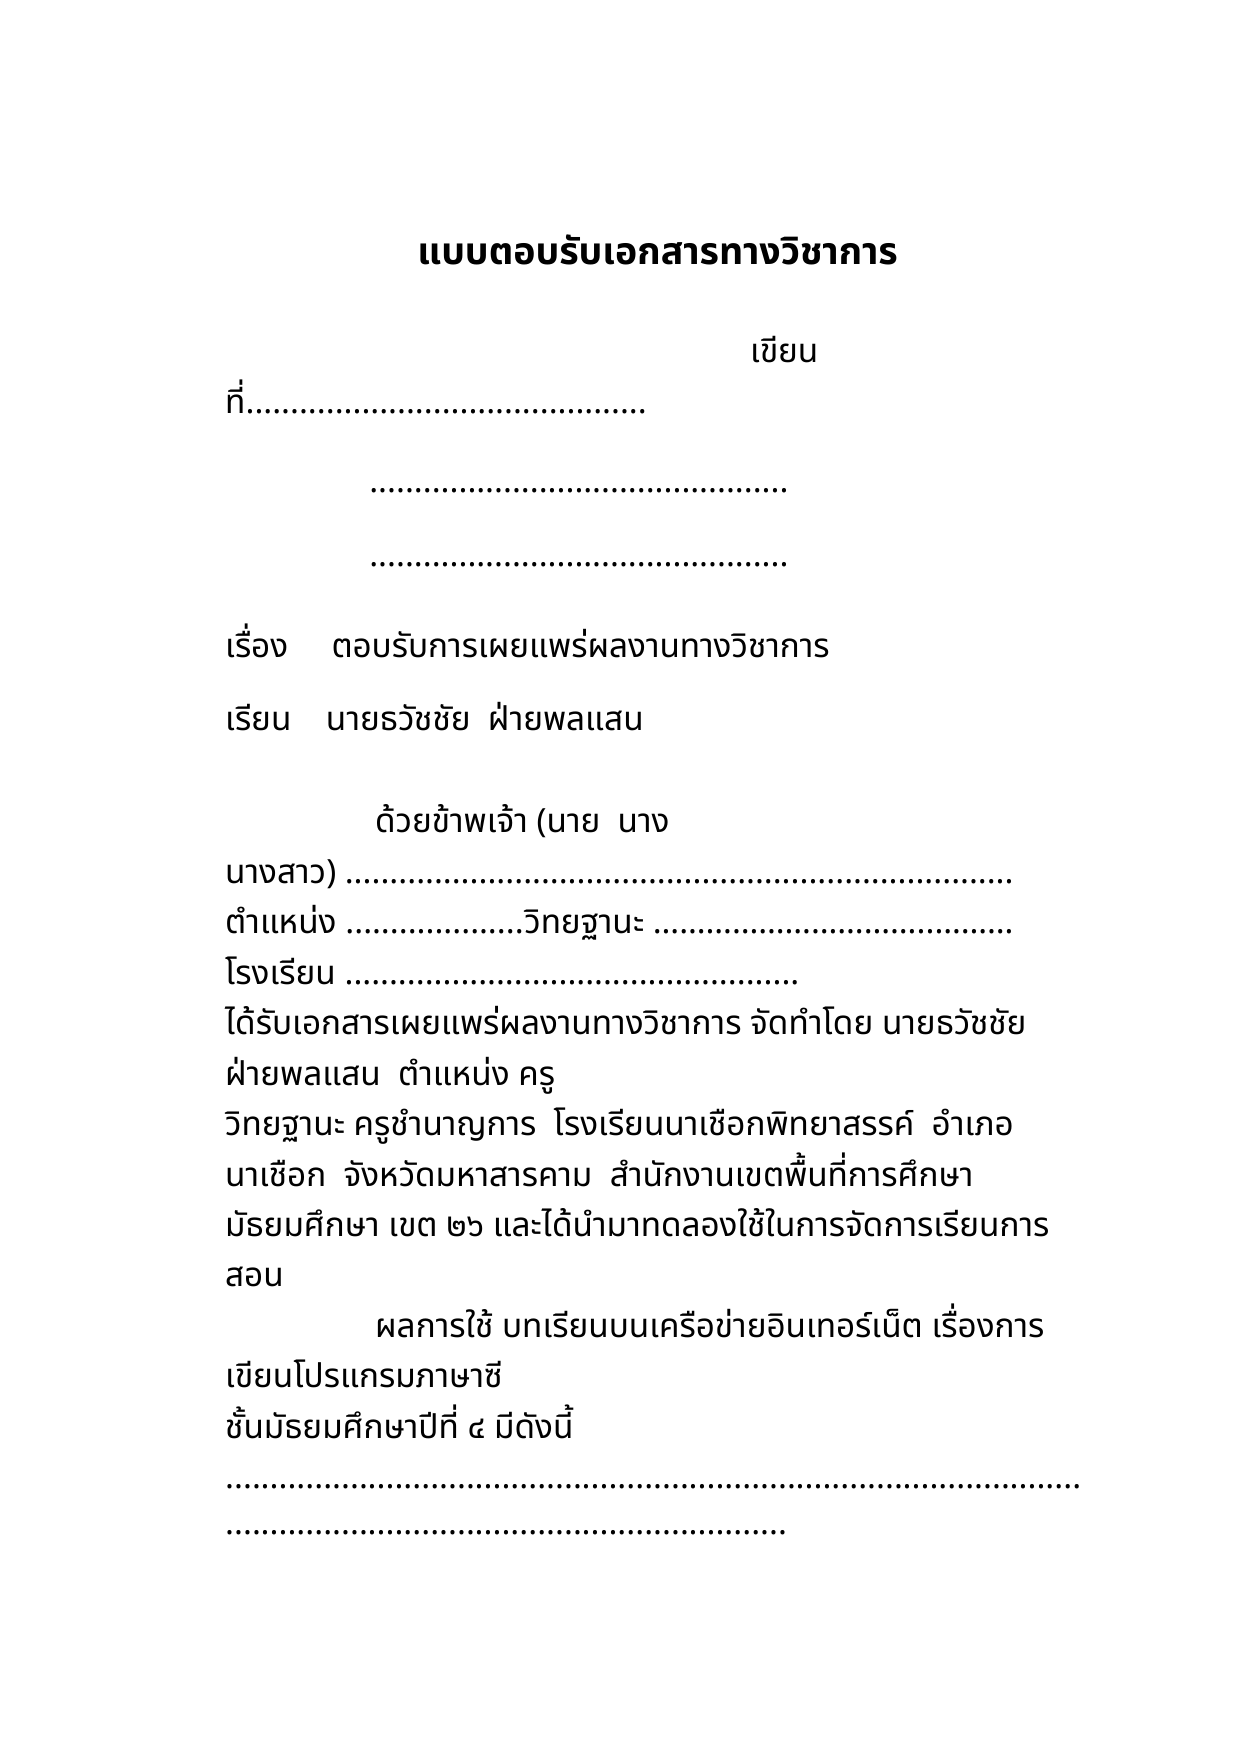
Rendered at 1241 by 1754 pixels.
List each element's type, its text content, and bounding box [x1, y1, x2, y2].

text เรียน นายธวัชชัย ฝ่ายพลแสน [225, 695, 1090, 745]
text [225, 1453, 1090, 1544]
text เขียนที่............................................. [225, 327, 1090, 428]
text ได้รับเอกสารเผยแพร่ผลงานทางวิชาการ จัดทำโดย นายธวัชชัย ฝ่ายพลแสน ตำแหน่ง ครู วิทยฐานะ ครูชำนาญการ โรงเรียนนาเชือกพิทยาสรรค์ อำเภอนาเชือก จังหวัดมหาสารคาม สำนักงานเขตพื้นที่การศึกษามัธยมศึกษา เขต ๒๖ และได้นำมาทดลองใช้ในการจัดการเรียนการสอน [225, 999, 1090, 1302]
text เรื่อง ตอบรับการเผยแพร่ผลงานทางวิชาการ [225, 622, 1090, 672]
text ............................................... [225, 502, 1090, 576]
text แบบตอบรับเอกสารทางวิชาการ [225, 225, 1090, 282]
text ผลการใช้ บทเรียนบนเครือข่ายอินเทอร์เน็ต เรื่องการเขียนโปรแกรมภาษาซี ชั้นมัธยมศึกษาปีที่ ๔ มีดังนี้ [225, 1302, 1090, 1453]
text ด้วยข้าพเจ้า (นาย นาง นางสาว) ........................................................................... ตำแหน่ง ....................วิทยฐานะ …………………………..………โรงเรียน ................................................... [225, 797, 1090, 999]
text ............................................... [225, 428, 1090, 502]
